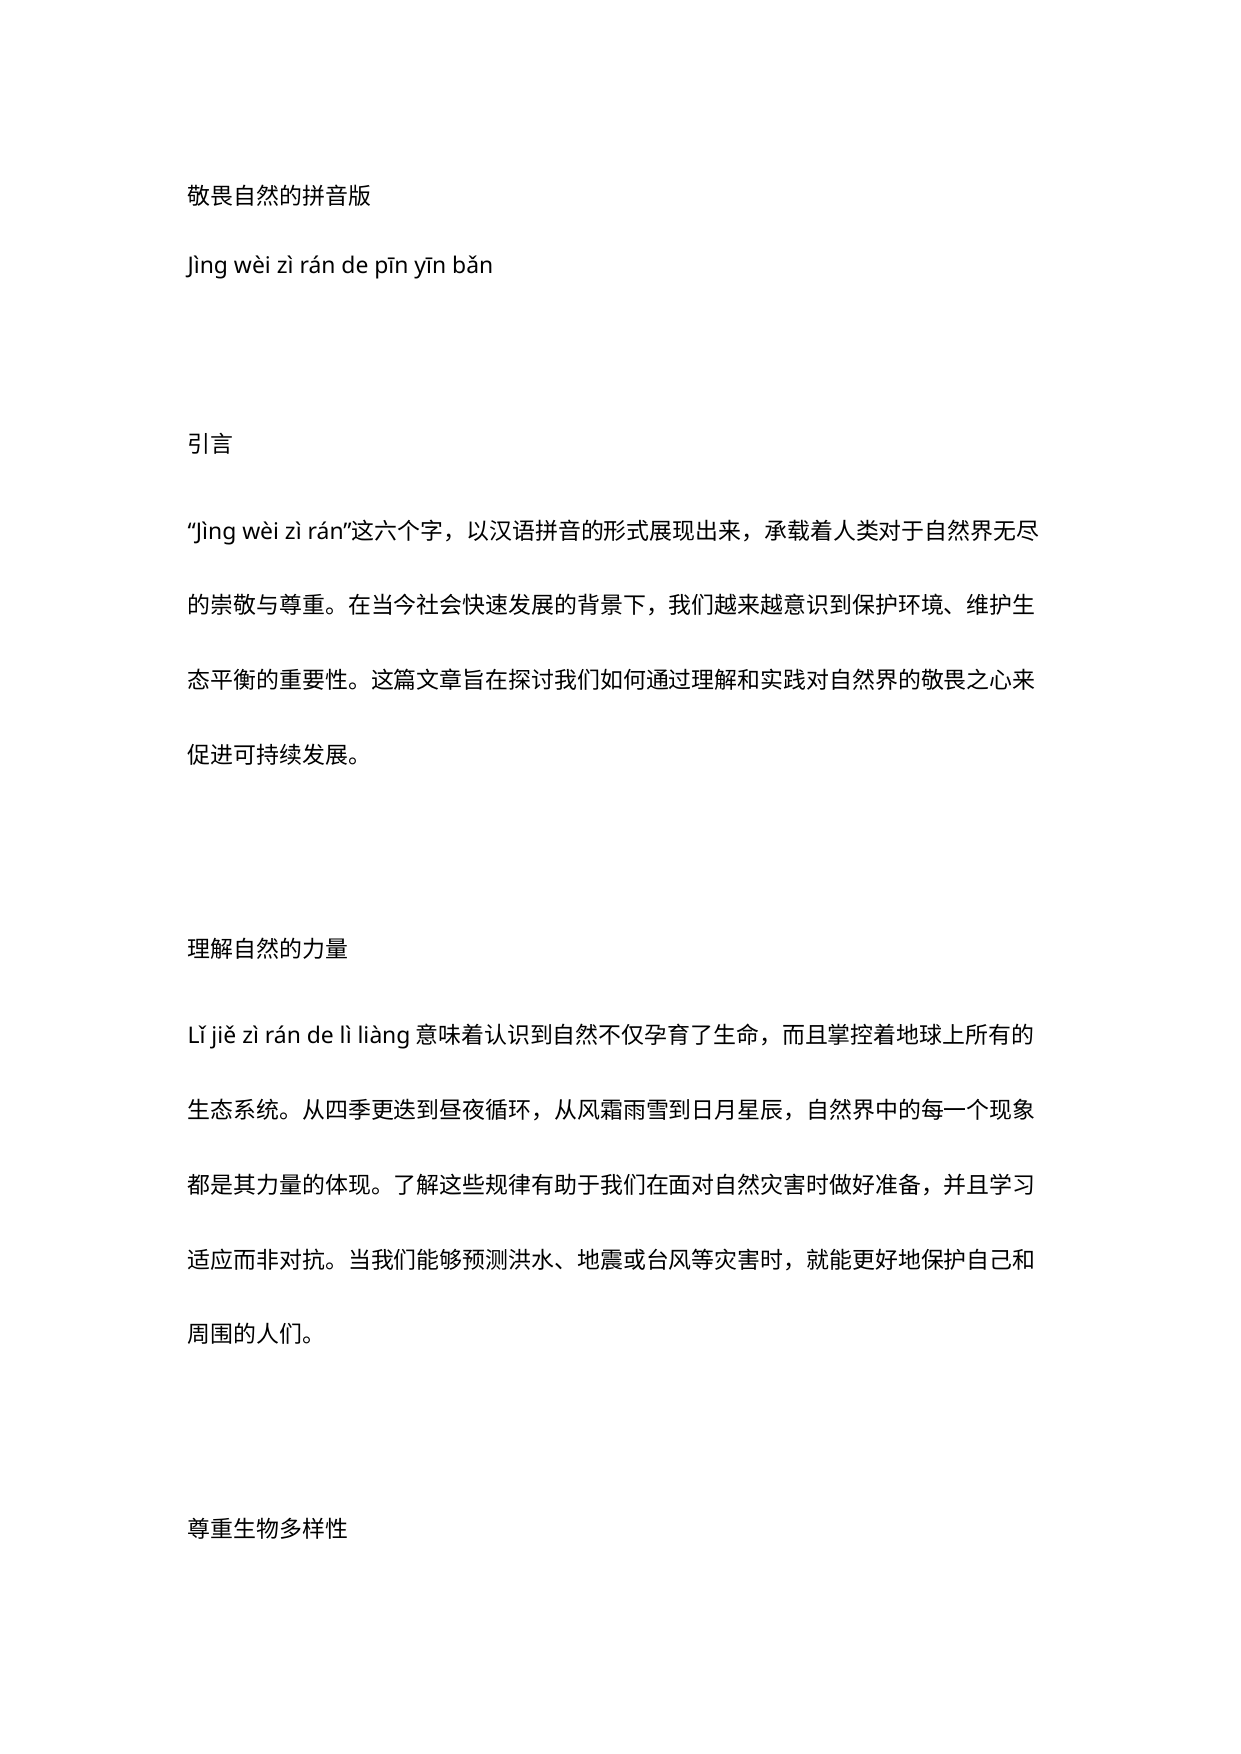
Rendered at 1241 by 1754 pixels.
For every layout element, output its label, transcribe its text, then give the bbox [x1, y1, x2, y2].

text “Jìng wèi zì rán”这六个字，以汉语拼音的形式展现出来，承载着人类对于自然界无尽的崇敬与尊重。在当今社会快速发展的背景下，我们越来越意识到保护环境、维护生态平衡的重要性。这篇文章旨在探讨我们如何通过理解和实践对自然界的敬畏之心来促进可持续发展。 [187, 497, 1053, 786]
text Jìng wèi zì rán de pīn yīn bǎn [187, 248, 1053, 281]
text 引言 [187, 410, 1053, 475]
text 敬畏自然的拼音版 [187, 162, 1053, 227]
text 理解自然的力量 [187, 915, 1053, 980]
text Lǐ jiě zì rán de lì liàng意味着认识到自然不仅孕育了生命，而且掌控着地球上所有的生态系统。从四季更迭到昼夜循环，从风霜雨雪到日月星辰，自然界中的每一个现象都是其力量的体现。了解这些规律有助于我们在面对自然灾害时做好准备，并且学习适应而非对抗。当我们能够预测洪水、地震或台风等灾害时，就能更好地保护自己和周围的人们。 [187, 1002, 1053, 1365]
text 尊重生物多样性 [187, 1494, 1053, 1559]
